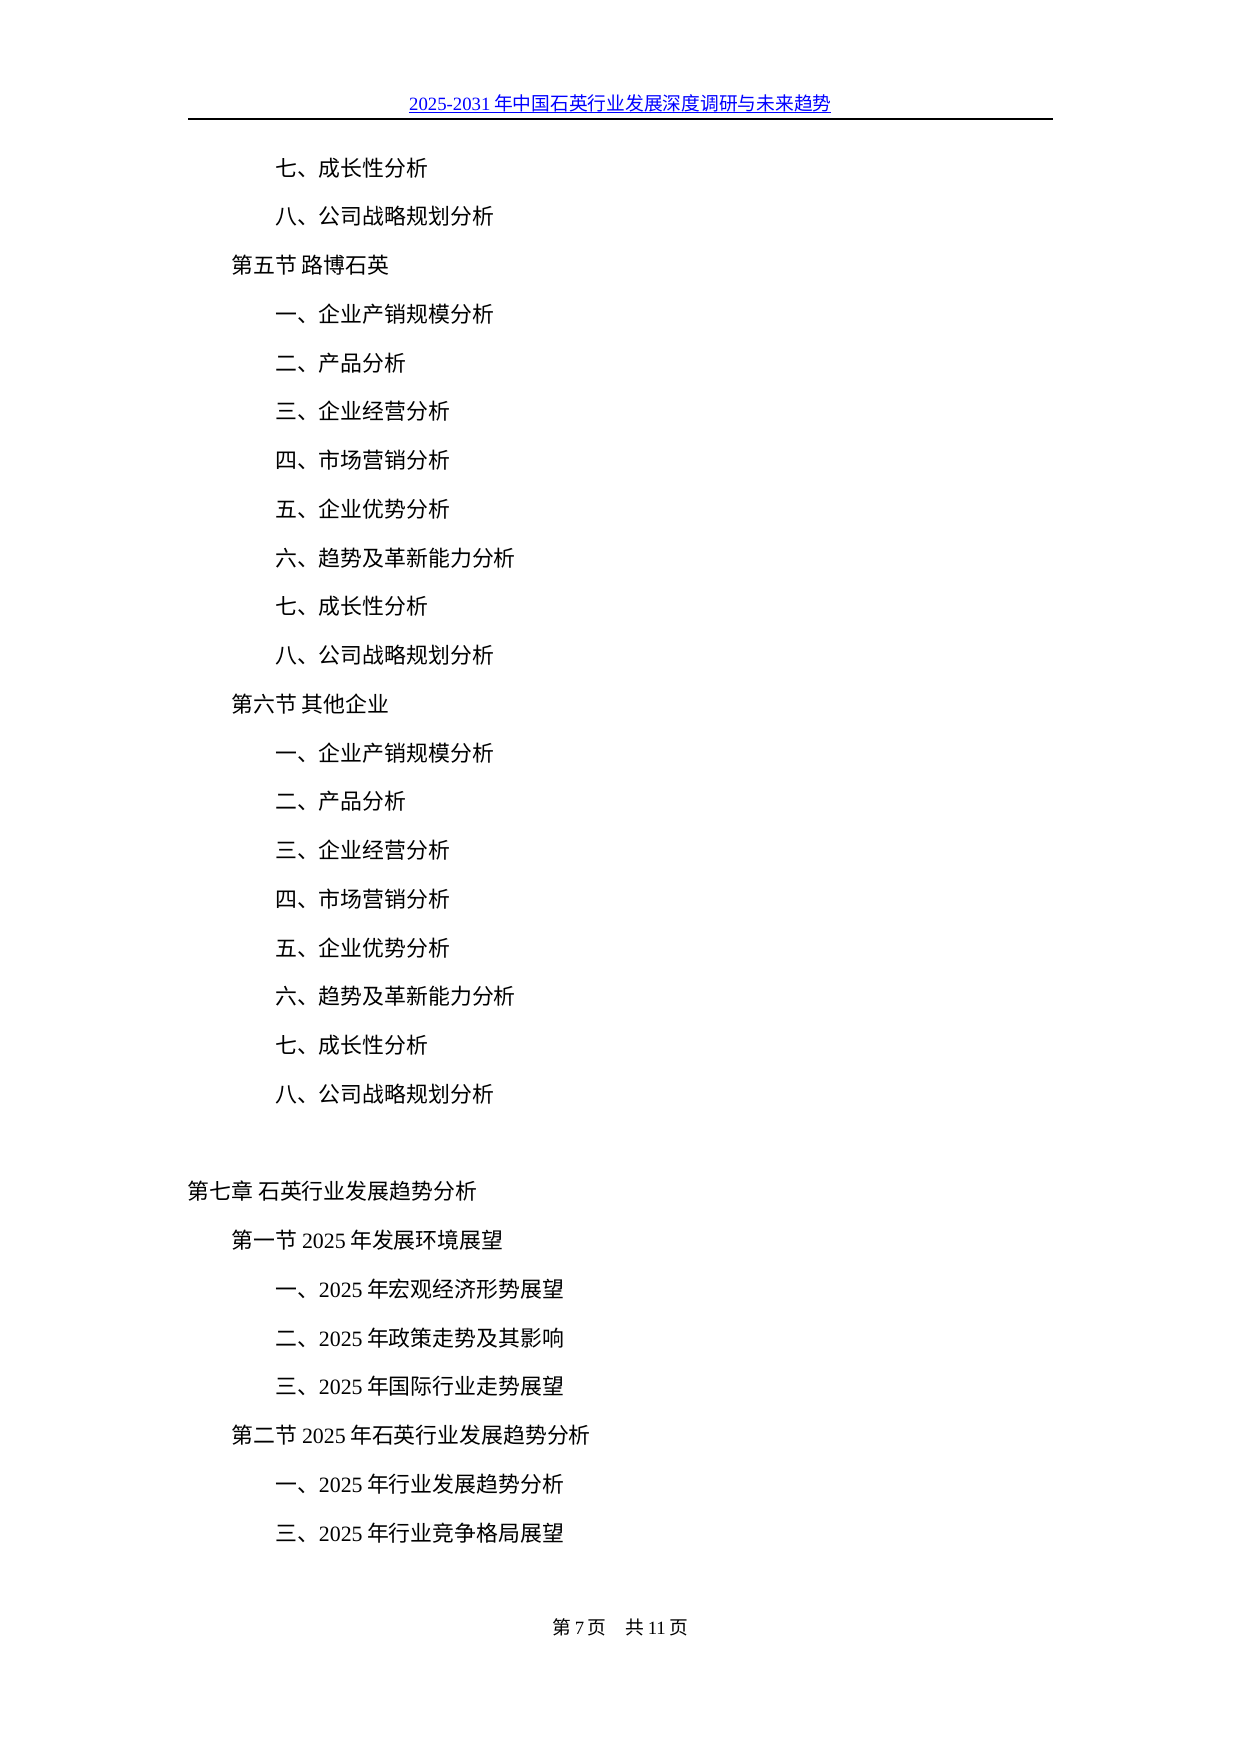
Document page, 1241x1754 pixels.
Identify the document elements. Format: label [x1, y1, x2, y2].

text [187, 150, 1053, 1548]
